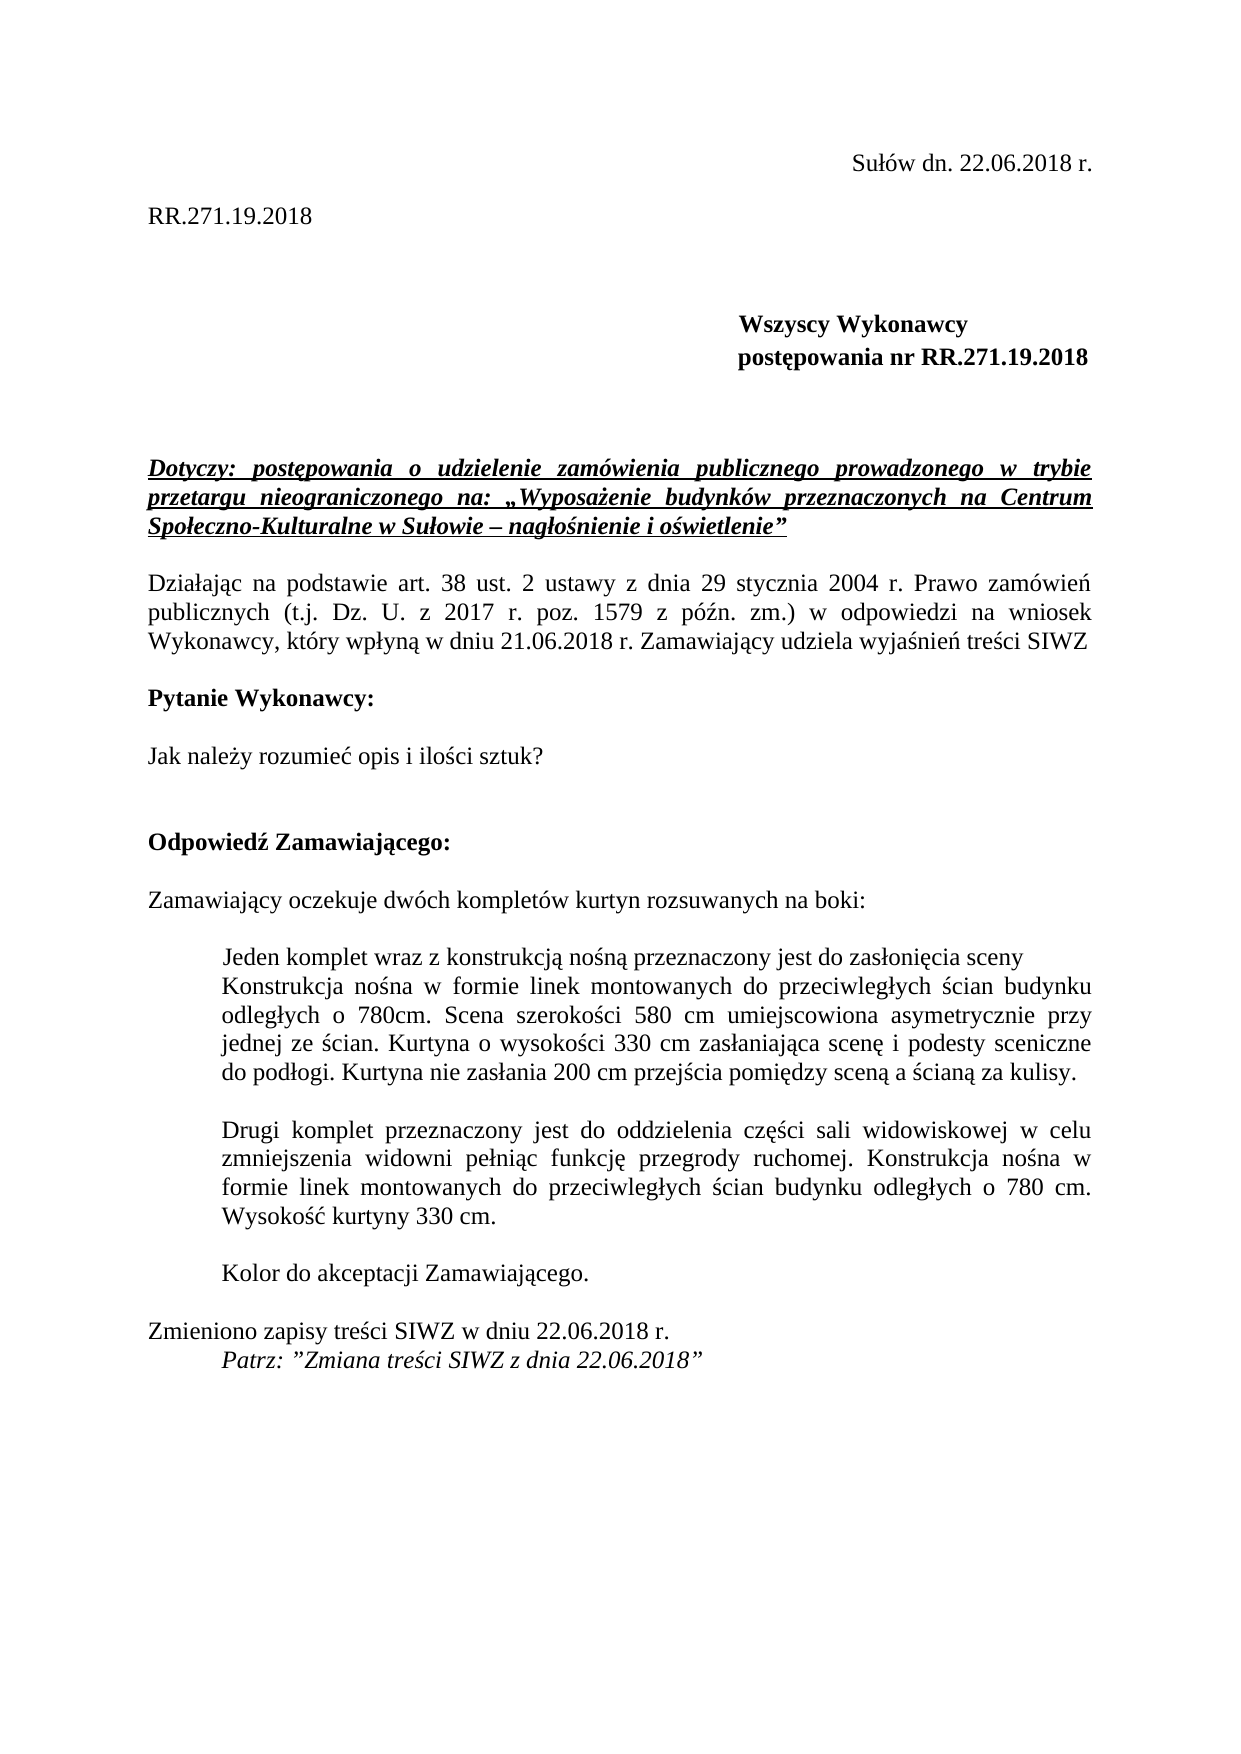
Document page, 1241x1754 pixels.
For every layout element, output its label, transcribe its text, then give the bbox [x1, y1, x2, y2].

text Drugi komplet przeznaczony jest do oddzielenia części sali widowiskowej w celu zmniejszenia widowni pełniąc funkcję przegrody ruchomej. Konstrukcja nośna w formie linek montowanych do przeciwległych ścian budynku odległych o 780 cm. Wysokość kurtyny 330 cm. [221, 1115, 1093, 1230]
text Jak należy rozumieć opis i ilości sztuk? [148, 741, 1093, 770]
text Działając na podstawie art. 38 ust. 2 ustawy z dnia 29 stycznia 2004 r. Prawo zamówień publicznych (t.j. Dz. U. z 2017 r. poz. 1579 z późn. zm.) w odpowiedzi na wniosek Wykonawcy, który wpłyną w dniu 21.06.2018 r. Zamawiający udziela wyjaśnień treści SIWZ [148, 568, 1093, 655]
text Jeden komplet wraz z konstrukcją nośną przeznaczony jest do zasłonięcia sceny [223, 942, 1093, 971]
text Sułów dn. 22.06.2018 r. [148, 148, 1093, 176]
text Konstrukcja nośna w formie linek montowanych do przeciwległych ścian budynku odległych o 780cm. Scena szerokości 580 cm umiejscowiona asymetrycznie przy jednej ze ścian. Kurtyna o wysokości 330 cm zasłaniająca scenę i podesty sceniczne do podłogi. Kurtyna nie zasłania 200 cm przejścia pomiędzy sceną a ścianą za kulisy. [221, 971, 1093, 1086]
text RR.271.19.2018 [148, 201, 1093, 230]
text Dotyczy: postępowania o udzielenie zamówienia publicznego prowadzonego w trybie przetargu nieograniczonego na: „Wyposażenie budynków przeznaczonych na Centrum Społeczno-Kulturalne w Sułowie – nagłośnienie i oświetlenie” [148, 453, 1093, 507]
text Kolor do akceptacji Zamawiającego. [221, 1258, 1093, 1287]
text Dotyczy: postępowania o udzielenie zamówienia publicznego prowadzonego w trybie przetargu nieograniczonego na: „Wyposażenie budynków przeznaczonych na Centrum Społeczno-Kulturalne w Sułowie – nagłośnienie i oświetlenie” [148, 509, 1093, 540]
text Wszyscy Wykonawcy postępowania nr RR.271.19.2018 [738, 309, 1093, 371]
text Patrz: ”Zmiana treści SIWZ z dnia 22.06.2018” [148, 1345, 1093, 1373]
text Pytanie Wykonawcy: [148, 683, 1093, 712]
text Zmieniono zapisy treści SIWZ w dniu 22.06.2018 r. [148, 1316, 1093, 1345]
text Odpowiedź Zamawiającego: [148, 827, 1093, 856]
text Zamawiający oczekuje dwóch kompletów kurtyn rozsuwanych na boki: [148, 885, 1093, 913]
